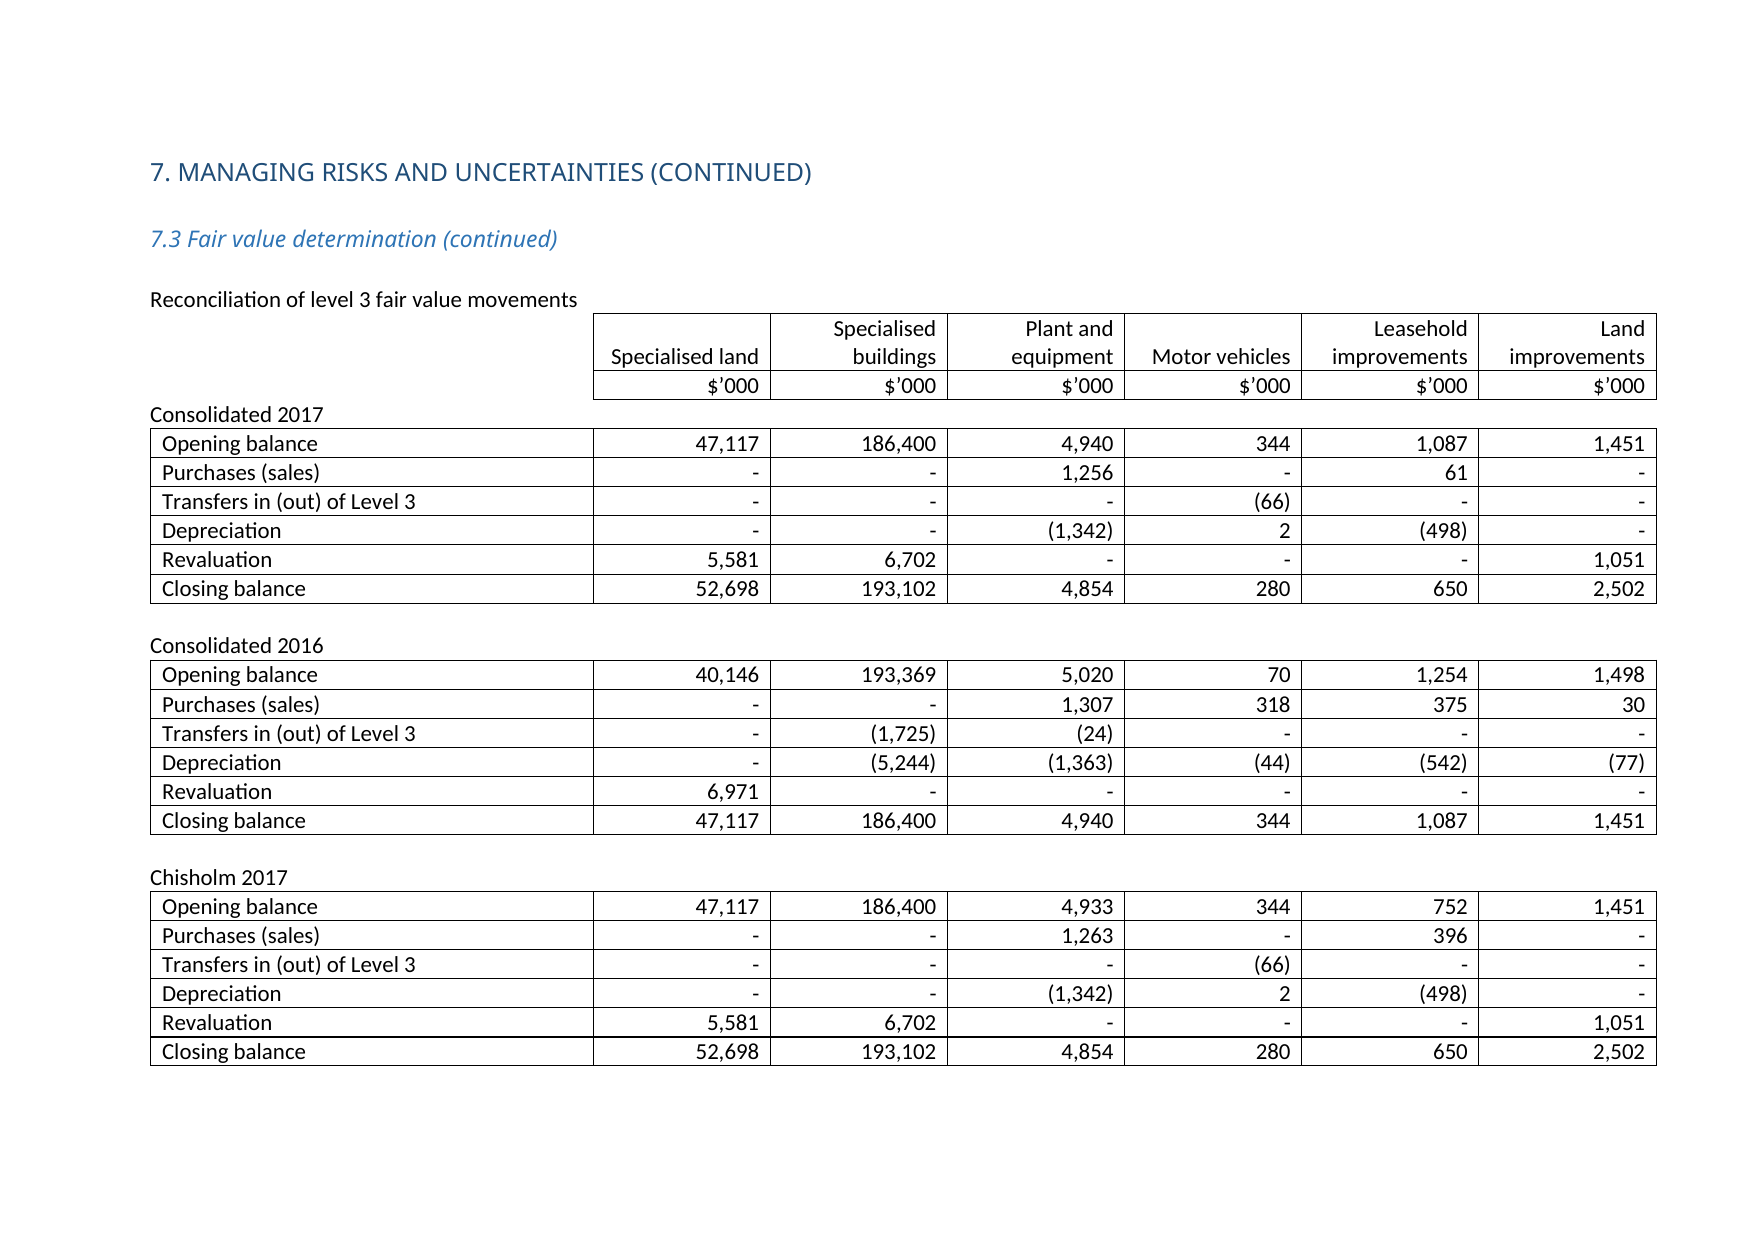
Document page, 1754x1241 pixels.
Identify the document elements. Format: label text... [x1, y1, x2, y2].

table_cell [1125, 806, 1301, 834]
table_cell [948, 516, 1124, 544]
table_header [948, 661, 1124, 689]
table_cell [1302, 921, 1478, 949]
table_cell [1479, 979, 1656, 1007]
text Consolidated 2016 [150, 632, 1604, 659]
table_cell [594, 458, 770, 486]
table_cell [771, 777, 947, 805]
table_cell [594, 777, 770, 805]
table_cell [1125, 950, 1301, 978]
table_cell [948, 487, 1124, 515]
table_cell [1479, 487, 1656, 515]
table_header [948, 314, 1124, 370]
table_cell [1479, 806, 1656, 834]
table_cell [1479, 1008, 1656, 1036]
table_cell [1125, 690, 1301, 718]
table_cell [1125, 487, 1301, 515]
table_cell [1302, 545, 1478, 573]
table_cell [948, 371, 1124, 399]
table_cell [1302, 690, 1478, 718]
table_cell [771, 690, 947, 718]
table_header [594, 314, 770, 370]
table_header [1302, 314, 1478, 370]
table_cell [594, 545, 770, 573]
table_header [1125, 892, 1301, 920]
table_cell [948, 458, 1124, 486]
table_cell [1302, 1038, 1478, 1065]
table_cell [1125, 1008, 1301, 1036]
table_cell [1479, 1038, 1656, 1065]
subtitle 7.3 Fair value determination (continued) [150, 223, 1604, 254]
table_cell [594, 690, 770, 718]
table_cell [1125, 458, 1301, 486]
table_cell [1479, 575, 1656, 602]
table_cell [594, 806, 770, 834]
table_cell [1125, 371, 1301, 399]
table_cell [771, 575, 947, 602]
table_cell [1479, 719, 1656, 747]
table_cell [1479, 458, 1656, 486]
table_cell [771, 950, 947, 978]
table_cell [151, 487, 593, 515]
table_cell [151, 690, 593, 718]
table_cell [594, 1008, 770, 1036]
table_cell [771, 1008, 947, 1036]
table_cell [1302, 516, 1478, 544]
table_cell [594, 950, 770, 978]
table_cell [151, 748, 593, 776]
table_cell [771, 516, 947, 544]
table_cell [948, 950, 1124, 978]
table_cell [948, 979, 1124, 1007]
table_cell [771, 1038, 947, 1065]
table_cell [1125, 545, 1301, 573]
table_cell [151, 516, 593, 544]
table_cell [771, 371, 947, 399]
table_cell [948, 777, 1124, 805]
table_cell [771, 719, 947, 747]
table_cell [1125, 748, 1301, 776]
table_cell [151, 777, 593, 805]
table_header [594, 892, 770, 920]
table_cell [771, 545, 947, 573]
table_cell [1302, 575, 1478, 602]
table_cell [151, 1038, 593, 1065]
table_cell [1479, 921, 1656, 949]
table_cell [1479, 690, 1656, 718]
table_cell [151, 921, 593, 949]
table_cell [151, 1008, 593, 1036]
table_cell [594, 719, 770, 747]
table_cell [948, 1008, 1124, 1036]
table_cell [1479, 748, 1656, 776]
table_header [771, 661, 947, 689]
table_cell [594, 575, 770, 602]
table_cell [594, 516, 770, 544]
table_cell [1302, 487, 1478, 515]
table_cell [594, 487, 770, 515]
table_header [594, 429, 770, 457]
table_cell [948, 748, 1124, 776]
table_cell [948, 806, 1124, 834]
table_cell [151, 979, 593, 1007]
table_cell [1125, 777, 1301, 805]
subtitle 7. MANAGING RISKS AND UNCERTAINTIES (CONTINUED) [150, 154, 1604, 188]
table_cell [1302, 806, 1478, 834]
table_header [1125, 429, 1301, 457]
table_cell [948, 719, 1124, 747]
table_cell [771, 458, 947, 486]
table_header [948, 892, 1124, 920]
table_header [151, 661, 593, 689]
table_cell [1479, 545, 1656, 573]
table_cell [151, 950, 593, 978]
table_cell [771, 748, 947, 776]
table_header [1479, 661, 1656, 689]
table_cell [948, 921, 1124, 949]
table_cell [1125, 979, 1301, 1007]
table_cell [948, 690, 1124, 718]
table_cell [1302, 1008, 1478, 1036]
text Consolidated 2017 [150, 400, 1604, 428]
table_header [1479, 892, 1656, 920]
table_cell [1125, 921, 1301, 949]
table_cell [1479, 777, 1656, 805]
text Chisholm 2017 [150, 863, 1604, 891]
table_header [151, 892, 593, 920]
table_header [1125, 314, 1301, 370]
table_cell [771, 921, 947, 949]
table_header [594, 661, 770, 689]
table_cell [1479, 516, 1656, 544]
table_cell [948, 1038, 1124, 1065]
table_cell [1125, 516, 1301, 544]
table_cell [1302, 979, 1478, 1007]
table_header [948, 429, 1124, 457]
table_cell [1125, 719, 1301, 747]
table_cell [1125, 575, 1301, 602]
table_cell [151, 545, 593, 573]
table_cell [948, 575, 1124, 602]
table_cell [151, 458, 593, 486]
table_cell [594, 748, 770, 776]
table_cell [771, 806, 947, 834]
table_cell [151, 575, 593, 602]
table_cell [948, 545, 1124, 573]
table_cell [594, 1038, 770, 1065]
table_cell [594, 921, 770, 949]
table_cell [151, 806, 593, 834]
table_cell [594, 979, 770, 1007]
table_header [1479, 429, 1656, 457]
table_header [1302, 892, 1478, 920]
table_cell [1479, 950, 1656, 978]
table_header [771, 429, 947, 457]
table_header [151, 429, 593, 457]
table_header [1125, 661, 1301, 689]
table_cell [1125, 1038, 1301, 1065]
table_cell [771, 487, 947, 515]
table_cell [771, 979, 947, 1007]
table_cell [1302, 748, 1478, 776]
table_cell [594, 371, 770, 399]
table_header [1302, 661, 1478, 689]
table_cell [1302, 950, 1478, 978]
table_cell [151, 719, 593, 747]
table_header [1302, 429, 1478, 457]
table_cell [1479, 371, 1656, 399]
text Reconciliation of level 3 fair value movements [150, 285, 1604, 313]
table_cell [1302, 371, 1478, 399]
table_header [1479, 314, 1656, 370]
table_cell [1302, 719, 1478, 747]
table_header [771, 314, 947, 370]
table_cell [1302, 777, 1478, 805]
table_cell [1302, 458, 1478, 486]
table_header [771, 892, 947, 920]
